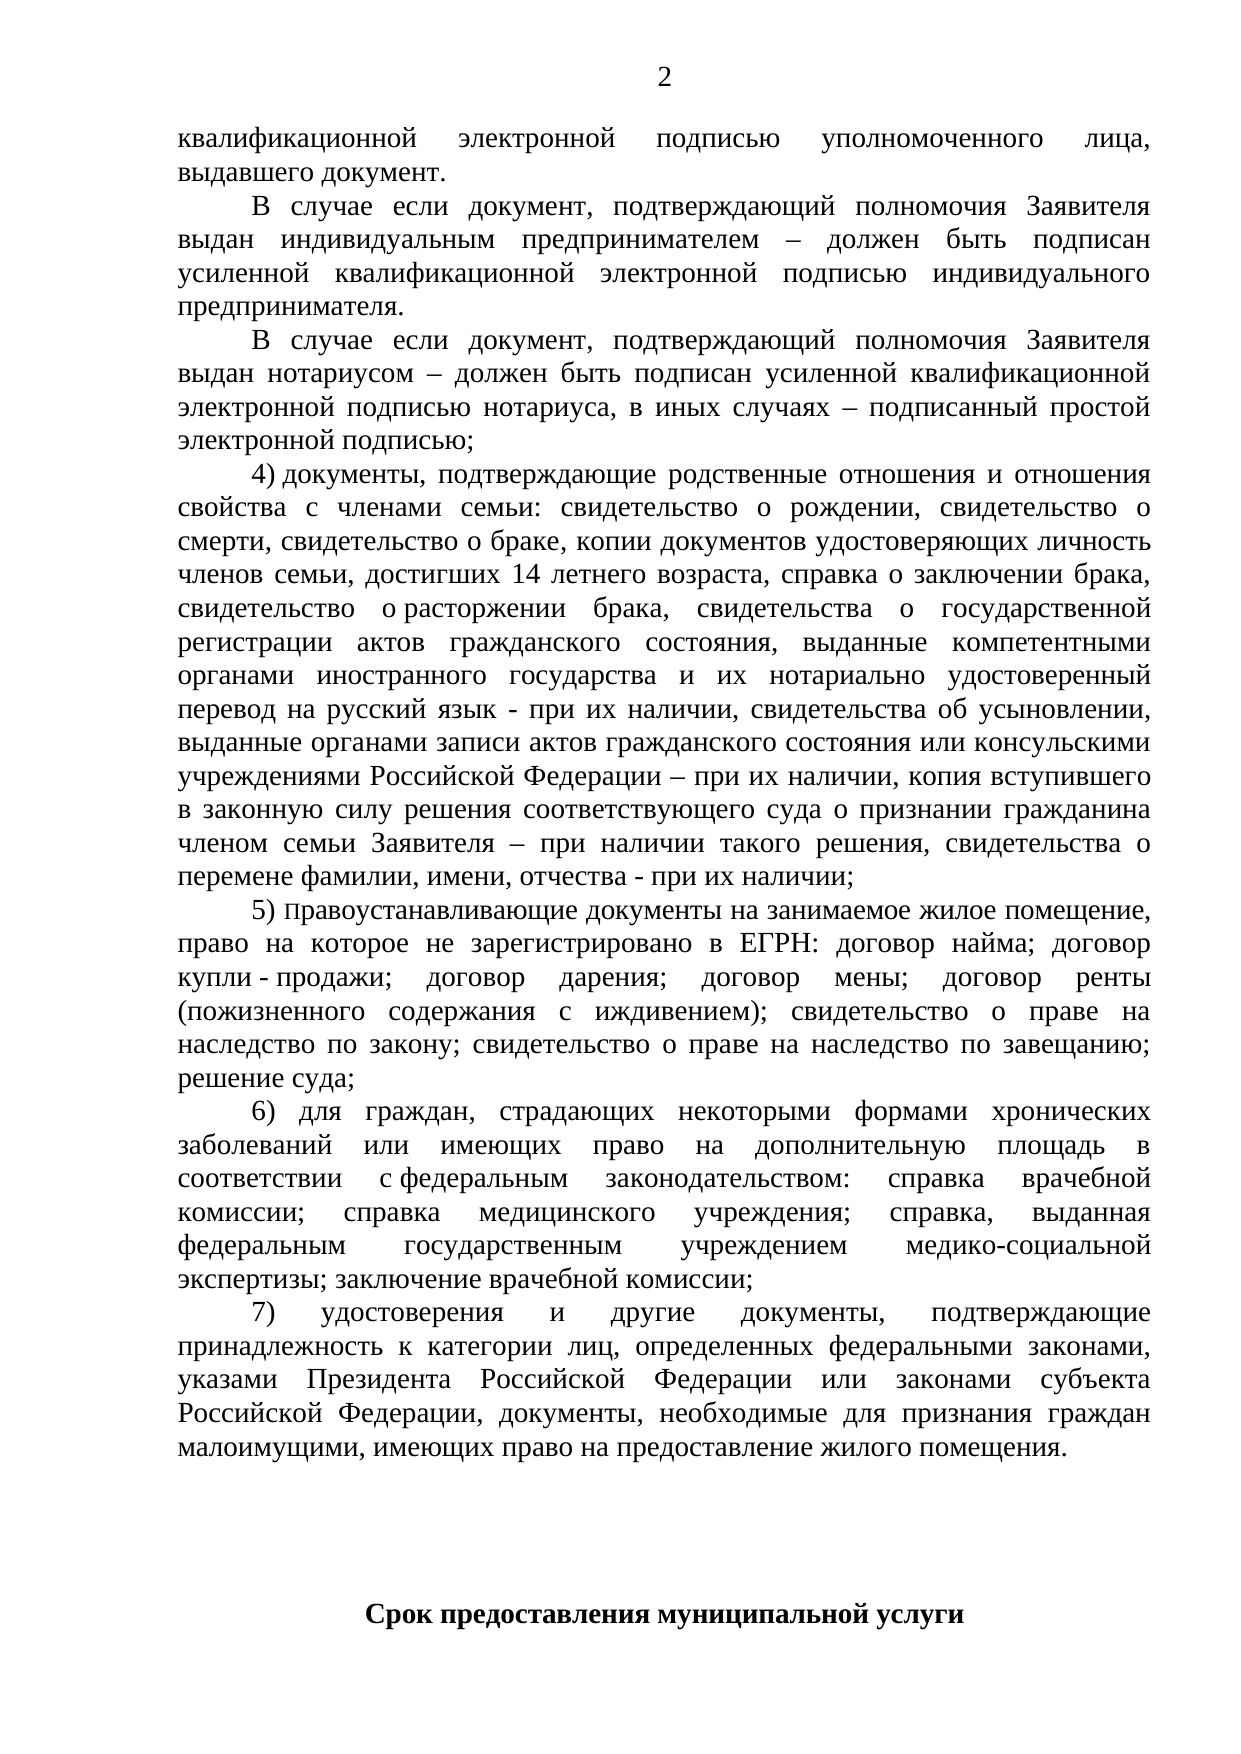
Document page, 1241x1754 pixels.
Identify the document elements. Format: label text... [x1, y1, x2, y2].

text 5) правоустанавливающие документы на занимаемое жилое помещение, право на которое не зарегистрировано в ЕГРН: договор найма; договор купли - продажи; договор дарения; договор мены; договор ренты (пожизненного содержания с иждивением); свидетельство о праве на наследство по закону; свидетельство о праве на наследство по завещанию; решение суда; [177, 892, 1152, 1093]
text 6) для граждан, страдающих некоторыми формами хронических заболеваний или имеющих право на дополнительную площадь в соответствии с федеральным законодательством: справка врачебной комиссии; справка медицинского учреждения; справка, выданная федеральным государственным учреждением медико-социальной экспертизы; заключение врачебной комиссии; [177, 1093, 1152, 1294]
text Срок предоставления муниципальной услуги [177, 1596, 1152, 1630]
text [177, 121, 1151, 188]
text В случае если документ, подтверждающий полномочия Заявителя выдан нотариусом – должен быть подписан усиленной квалификационной электронной подписью нотариуса, в иных случаях – подписанный простой электронной подписью; [177, 322, 1151, 456]
text 4) документы, подтверждающие родственные отношения и отношения свойства с членами семьи: свидетельство о рождении, свидетельство о смерти, свидетельство о браке, копии документов удостоверяющих личность членов семьи, достигших 14 летнего возраста, справка о заключении брака, свидетельство о расторжении брака, свидетельства о государственной регистрации актов гражданского состояния, выданные компетентными органами иностранного государства и их нотариально удостоверенный перевод на русский язык - при их наличии, свидетельства об усыновлении, выданные органами записи актов гражданского состояния или консульскими учреждениями Российской Федерации – при их наличии, копия вступившего в законную силу решения соответствующего суда о признании гражданина членом семьи Заявителя – при наличии такого решения, свидетельства о перемене фамилии, имени, отчества - при их наличии; [177, 456, 1152, 892]
text 7) удостоверения и другие документы, подтверждающие принадлежность к категории лиц, определенных федеральными законами, указами Президента Российской Федерации или законами субъекта Российской Федерации, документы, необходимые для признания граждан малоимущими, имеющих право на предоставление жилого помещения. [177, 1294, 1152, 1462]
text В случае если документ, подтверждающий полномочия Заявителя выдан индивидуальным предпринимателем – должен быть подписан усиленной квалификационной электронной подписью индивидуального предпринимателя. [177, 188, 1151, 322]
